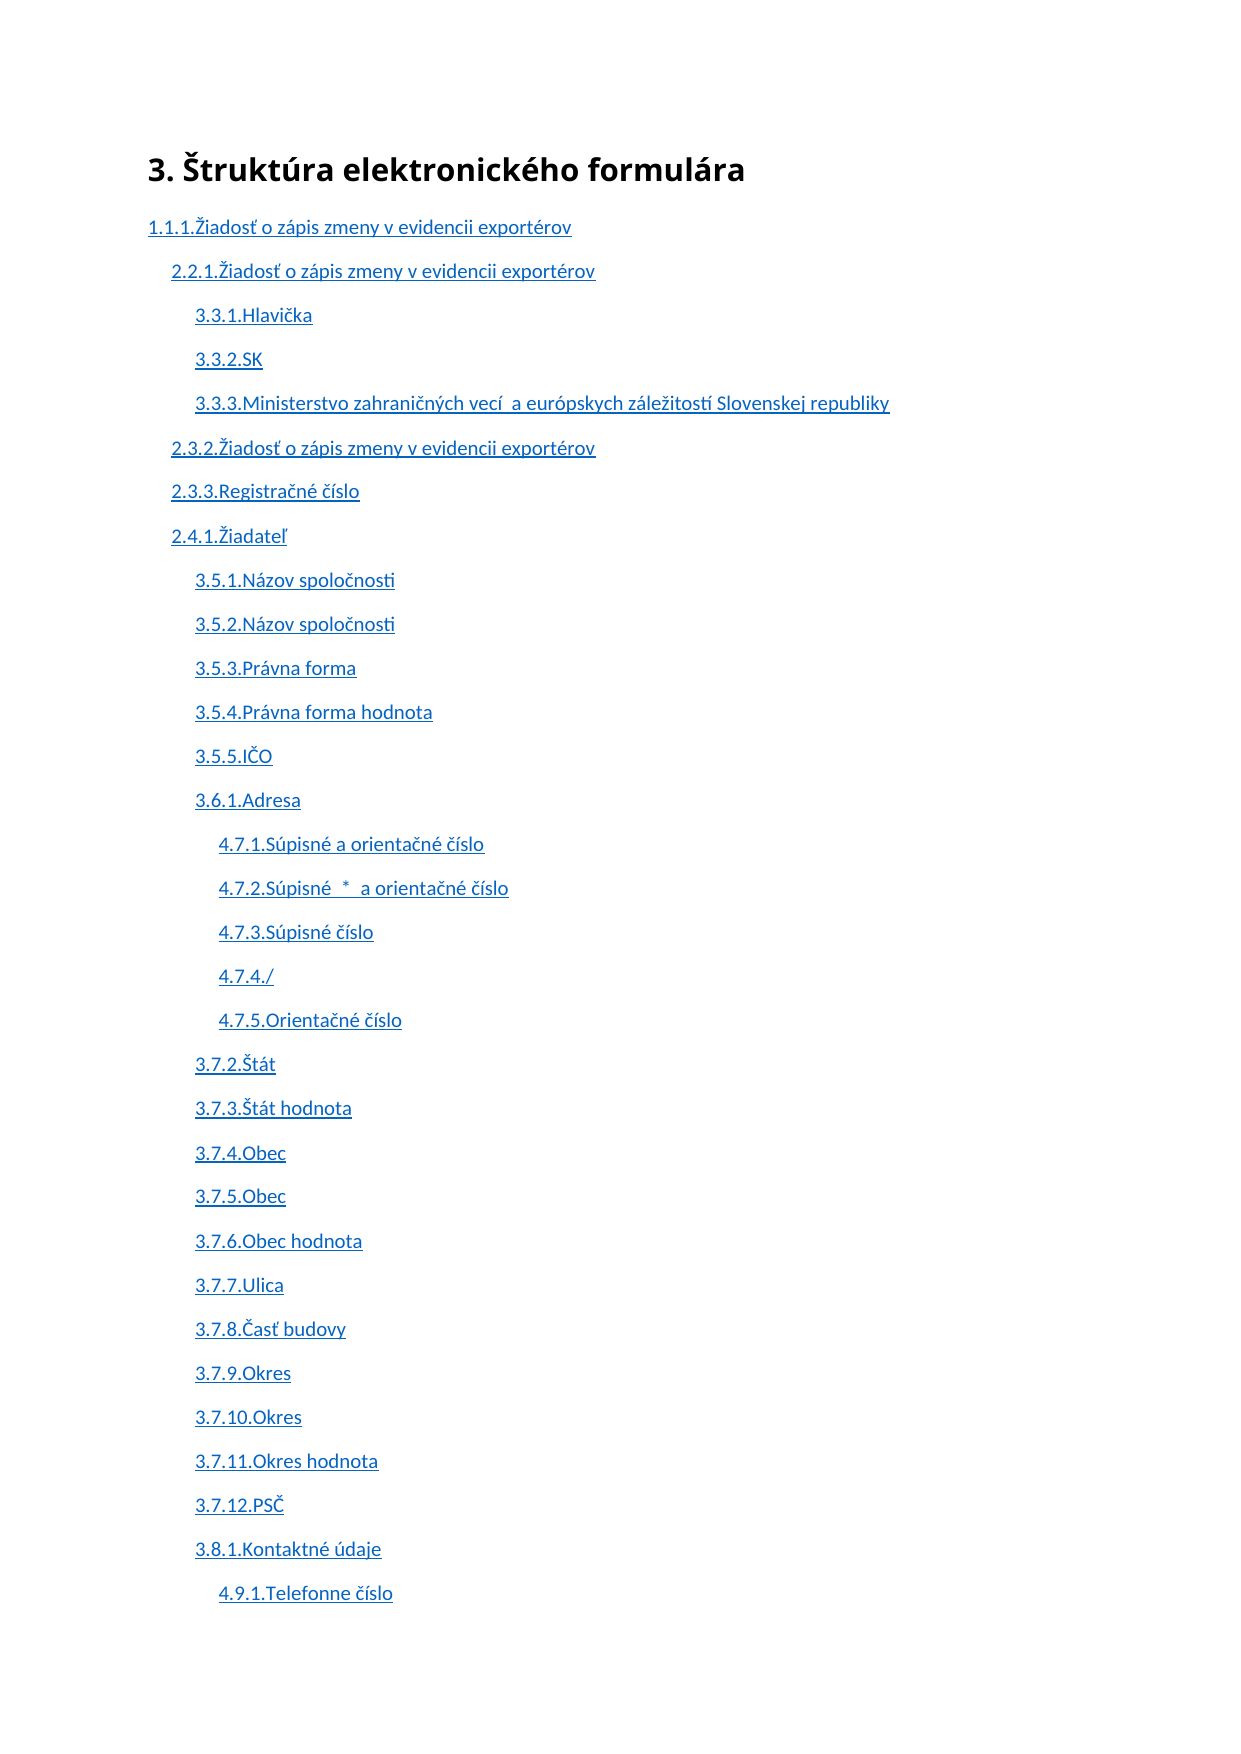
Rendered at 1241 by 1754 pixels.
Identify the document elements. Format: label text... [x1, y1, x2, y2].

text 4.7.5.Orientačné číslo [148, 1007, 1093, 1033]
text 3.6.1.Adresa [148, 787, 1093, 813]
text 3.5.2.Názov spoločnosti [148, 611, 1093, 636]
text 3.7.7.Ulica [148, 1272, 1093, 1297]
text 3.5.3.Právna forma [148, 655, 1093, 680]
text 3.7.4.Obec [148, 1140, 1093, 1165]
text 3.7.10.Okres [148, 1404, 1093, 1429]
text 4.7.1.Súpisné a orientačné číslo [148, 831, 1093, 857]
text 4.7.4./ [148, 963, 1093, 989]
text 3.3.3.Ministerstvo zahraničných vecí a európskych záležitostí Slovenskej republiky [148, 391, 1093, 416]
text 4.7.2.Súpisné * a orientačné číslo [148, 875, 1093, 901]
text 3.5.1.Názov spoločnosti [148, 567, 1093, 592]
text 1.1.1.Žiadosť o zápis zmeny v evidencii exportérov [148, 214, 1093, 240]
text 3.7.6.Obec hodnota [148, 1228, 1093, 1253]
text 4.7.3.Súpisné číslo [148, 919, 1093, 945]
text 3.7.8.Časť budovy [148, 1316, 1093, 1341]
text 2.3.2.Žiadosť o zápis zmeny v evidencii exportérov [148, 435, 1093, 460]
text 3.7.11.Okres hodnota [148, 1448, 1093, 1473]
text 3.5.4.Právna forma hodnota [148, 699, 1093, 724]
text 3.7.5.Obec [148, 1184, 1093, 1209]
text 2.4.1.Žiadateľ [148, 523, 1093, 548]
text 2.2.1.Žiadosť o zápis zmeny v evidencii exportérov [148, 258, 1093, 284]
text 3.3.2.SK [148, 347, 1093, 372]
text 4.9.1.Telefonne číslo [148, 1580, 1093, 1606]
subtitle 3. Štruktúra elektronického formulára [148, 148, 1093, 190]
text 3.5.5.IČO [148, 743, 1093, 768]
text 3.7.9.Okres [148, 1360, 1093, 1385]
text 3.8.1.Kontaktné údaje [148, 1536, 1093, 1562]
text 3.7.3.Štát hodnota [148, 1096, 1093, 1121]
text 3.3.1.Hlavička [148, 302, 1093, 328]
text 2.3.3.Registračné číslo [148, 479, 1093, 504]
text 3.7.12.PSČ [148, 1492, 1093, 1518]
text 3.7.2.Štát [148, 1052, 1093, 1077]
